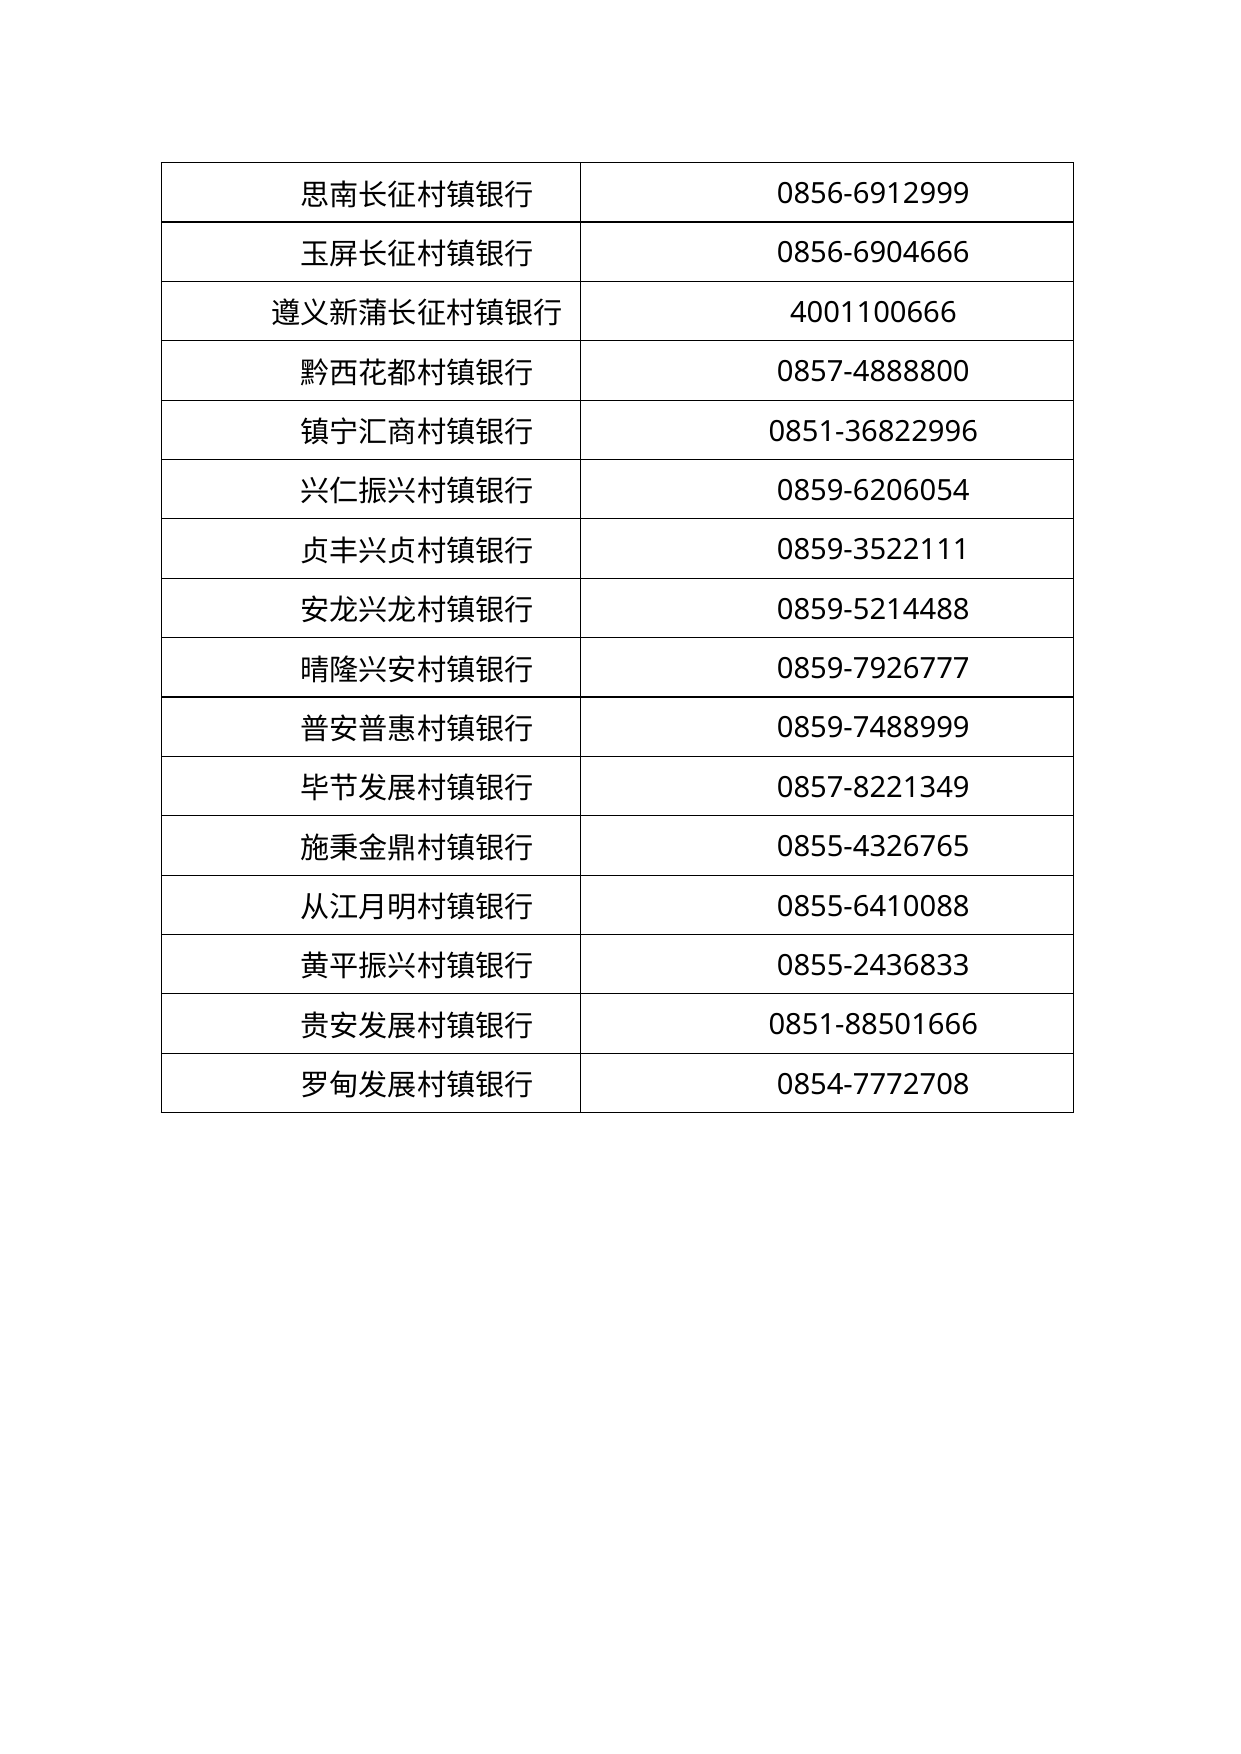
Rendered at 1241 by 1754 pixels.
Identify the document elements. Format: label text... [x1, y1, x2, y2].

table_cell 贞丰兴贞村镇银行 [162, 519, 580, 578]
table_cell 罗甸发展村镇银行 [162, 1054, 580, 1112]
table_cell 0859-7488999 [581, 698, 1073, 756]
table_cell 毕节发展村镇银行 [162, 757, 580, 815]
table_cell 0854-7772708 [581, 1054, 1073, 1112]
table_cell 0859-6206054 [581, 460, 1073, 518]
table_cell 0859-5214488 [581, 579, 1073, 637]
table_cell 施秉金鼎村镇银行 [162, 816, 580, 874]
table_cell 0855-4326765 [581, 816, 1073, 874]
table_cell 4001100666 [581, 282, 1073, 340]
table_cell 0857-8221349 [581, 757, 1073, 815]
table_cell 安龙兴龙村镇银行 [162, 579, 580, 637]
table_cell 从江月明村镇银行 [162, 876, 580, 934]
table_cell 兴仁振兴村镇银行 [162, 460, 580, 518]
table_cell 普安普惠村镇银行 [162, 698, 580, 756]
table_cell 晴隆兴安村镇银行 [162, 638, 580, 696]
table_cell 0856-6904666 [581, 223, 1073, 281]
table_cell 0855-2436833 [581, 935, 1073, 993]
table_cell 0851-36822996 [581, 401, 1073, 459]
table_cell 0859-7926777 [581, 638, 1073, 696]
table_cell 黄平振兴村镇银行 [162, 935, 580, 993]
table_cell 0855-6410088 [581, 876, 1073, 934]
table_cell 遵义新蒲长征村镇银行 [162, 282, 580, 340]
table_cell 镇宁汇商村镇银行 [162, 401, 580, 459]
table_cell 黔西花都村镇银行 [162, 341, 580, 399]
table_cell 0859-3522111 [581, 519, 1073, 578]
table_cell 贵安发展村镇银行 [162, 994, 580, 1053]
table_cell 0856-6912999 [581, 163, 1073, 221]
table_cell 0851-88501666 [581, 994, 1073, 1053]
table_cell 玉屏长征村镇银行 [162, 223, 580, 281]
table_cell 0857-4888800 [581, 341, 1073, 399]
table_cell 思南长征村镇银行 [162, 163, 580, 221]
